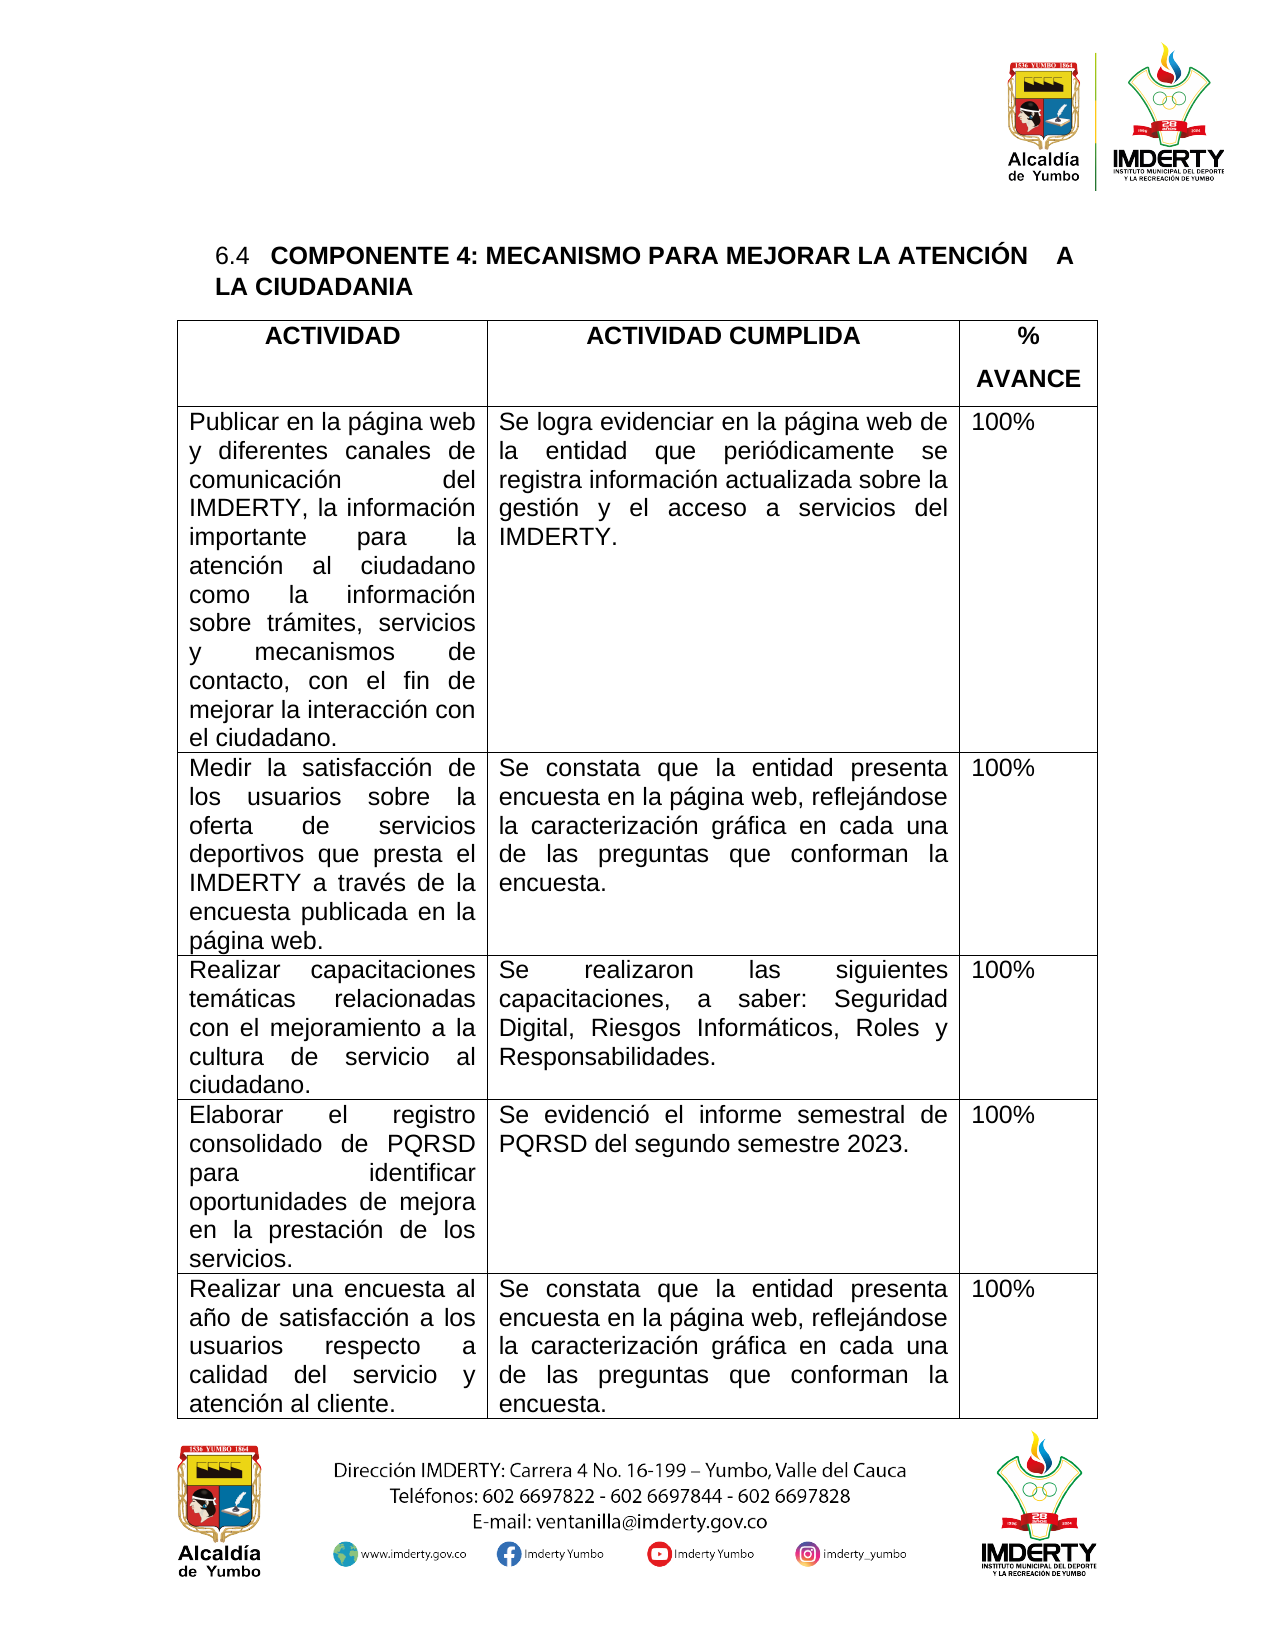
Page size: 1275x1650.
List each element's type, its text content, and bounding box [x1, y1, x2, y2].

table_header ACTIVIDAD [178, 321, 487, 406]
table_cell 100% [960, 753, 1097, 954]
table_cell Realizar capacitaciones temáticas relacionadas con el mejoramiento a la cultura de servicio al ciudadano. [178, 956, 487, 1099]
table_cell Se constata que la entidad presenta encuesta en la página web, reflejándose la caracterización gráfica en cada una de las preguntas que conforman la encuesta. [488, 753, 959, 954]
picture [177, 1430, 1097, 1577]
table_cell Publicar en la página web y diferentes canales de comunicación del IMDERTY, la información importante para la atención al ciudadano como la información sobre trámites, servicios y mecanismos de contacto, con el fin de mejorar la interacción con el ciudadano. [178, 407, 487, 752]
table_cell Se realizaron las siguientes capacitaciones, a saber: Seguridad Digital, Riesgos Informáticos, Roles y Responsabilidades. [488, 956, 959, 1099]
table_cell 100% [960, 1274, 1097, 1418]
text 6.4 COMPONENTE 4: MECANISMO PARA MEJORAR LA ATENCIÓN A LA CIUDADANIA [215, 241, 1098, 301]
table_cell Se evidenció el informe semestral de PQRSD del segundo semestre 2023. [488, 1100, 959, 1273]
table_cell 100% [960, 407, 1097, 752]
picture [1007, 42, 1224, 191]
table_cell 100% [960, 1100, 1097, 1273]
table_header ACTIVIDAD CUMPLIDA [488, 321, 959, 406]
table_cell Se logra evidenciar en la página web de la entidad que periódicamente se registra información actualizada sobre la gestión y el acceso a servicios del IMDERTY. [488, 407, 959, 752]
table_cell 100% [960, 956, 1097, 1099]
table_cell Se constata que la entidad presenta encuesta en la página web, reflejándose la caracterización gráfica en cada una de las preguntas que conforman la encuesta. [488, 1274, 959, 1418]
table_header % AVANCE [960, 321, 1097, 406]
table_cell Medir la satisfacción de los usuarios sobre la oferta de servicios deportivos que presta el IMDERTY a través de la encuesta publicada en la página web. [178, 753, 487, 954]
table_cell Elaborar el registro consolidado de PQRSD para identificar oportunidades de mejora en la prestación de los servicios. [178, 1100, 487, 1273]
table_cell Realizar una encuesta al año de satisfacción a los usuarios respecto a calidad del servicio y atención al cliente. [178, 1274, 487, 1418]
